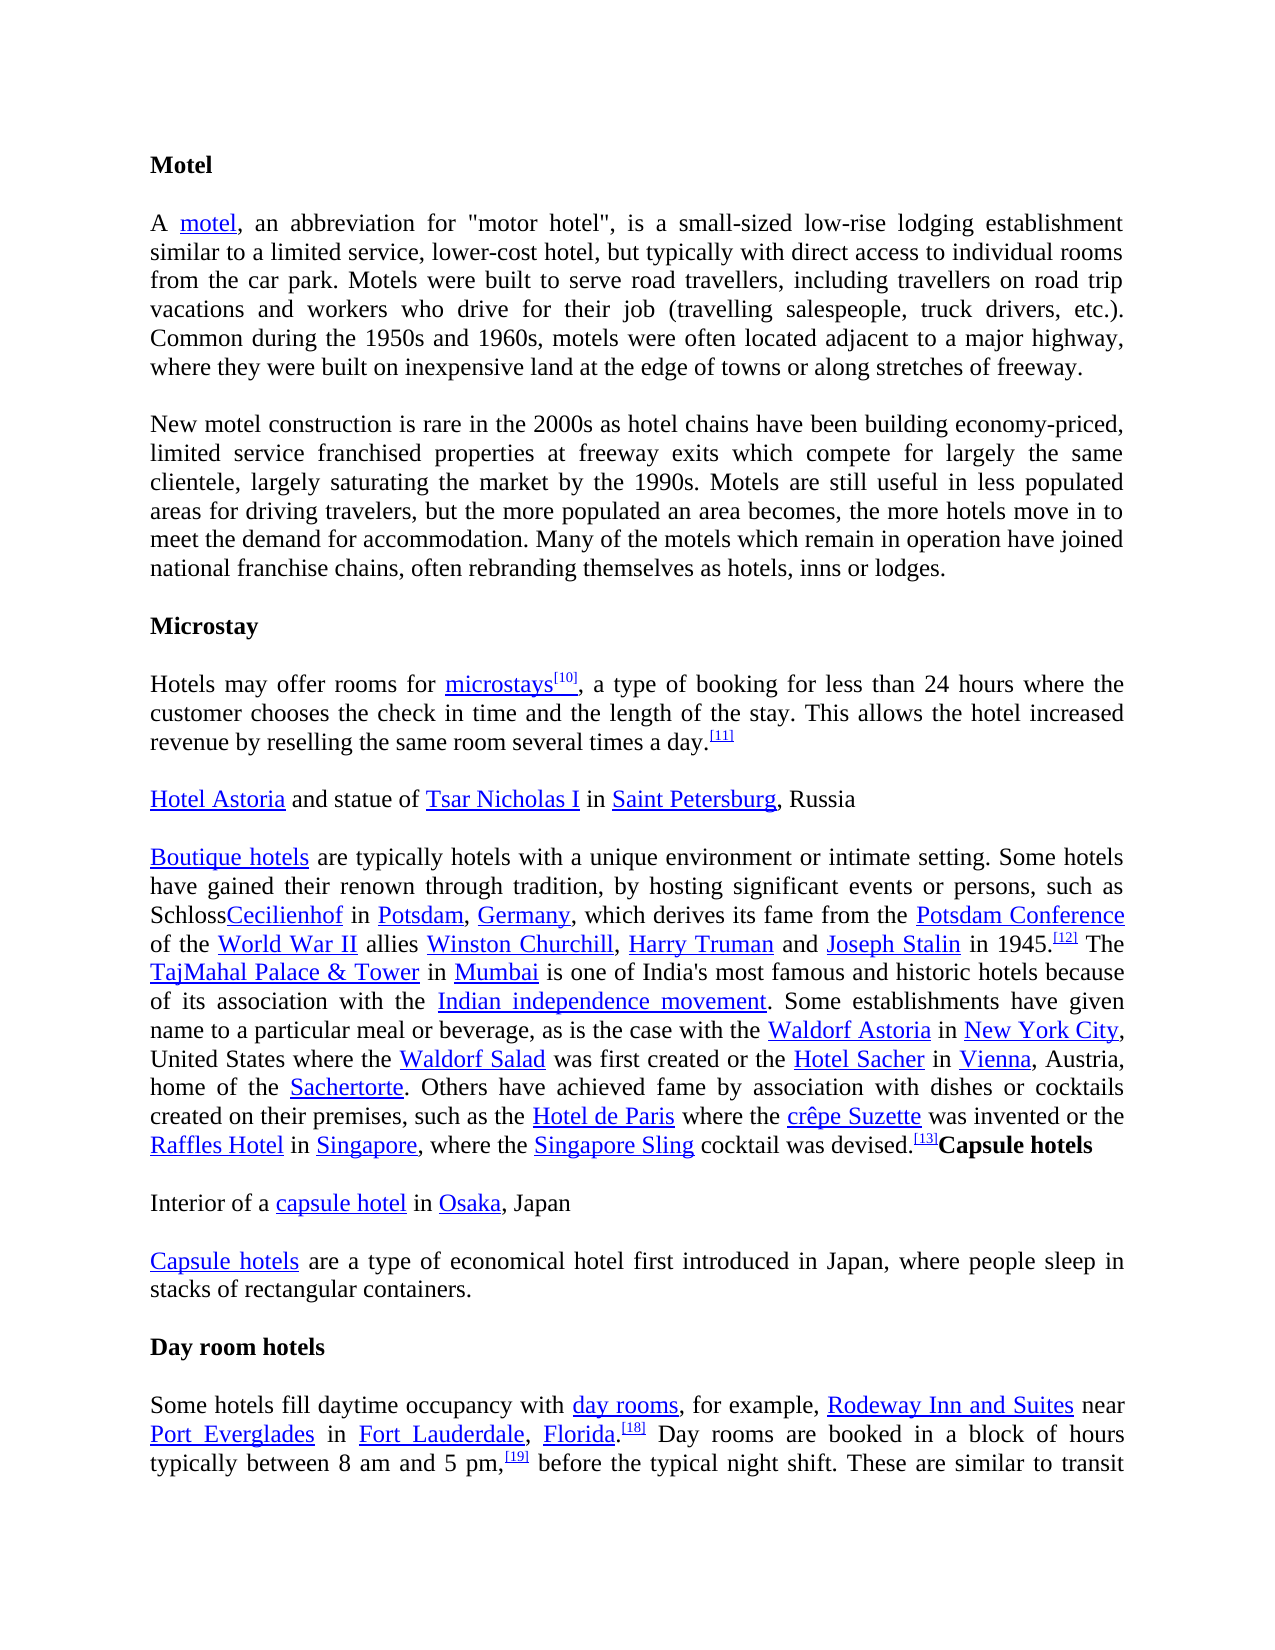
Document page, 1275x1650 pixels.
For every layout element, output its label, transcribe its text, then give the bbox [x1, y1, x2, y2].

text Interior of a capsule hotel in Osaka, Japan [150, 1188, 1125, 1217]
text A motel, an abbreviation for "motor hotel", is a small-sized low-rise lodging establishment similar to a limited service, lower-cost hotel, but typically with direct access to individual rooms from the car park. Motels were built to serve road travellers, including travellers on road trip vacations and workers who drive for their job (travelling salespeople, truck drivers, etc.). Common during the 1950s and 1960s, motels were often located adjacent to a major highway, where they were built on inexpensive land at the edge of towns or along stretches of freeway. [150, 208, 1125, 380]
text Capsule hotels are a type of economical hotel first introduced in Japan, where people sleep in stacks of rectangular containers. [150, 1246, 1125, 1303]
text Boutique hotels are typically hotels with a unique environment or intimate setting. Some hotels have gained their renown through tradition, by hosting significant events or persons, such as SchlossCecilienhof in Potsdam, Germany, which derives its fame from the Potsdam Conference of the World War II allies Winston Churchill, Harry Truman and Joseph Stalin in 1945.[12] The TajMahal Palace & Tower in Mumbai is one of India's most famous and historic hotels because of its association with the Indian independence movement. Some establishments have given name to a particular meal or beverage, as is the case with the Waldorf Astoria in New York City, United States where the Waldorf Salad was first created or the Hotel Sacher in Vienna, Austria, home of the Sachertorte. Others have achieved fame by association with dishes or cocktails created on their premises, such as the Hotel de Paris where the crêpe Suzette was invented or the Raffles Hotel in Singapore, where the Singapore Sling cocktail was devised.[13]Capsule hotels [150, 842, 1125, 1159]
text Motel [150, 150, 1125, 179]
text Microstay [150, 611, 1125, 640]
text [150, 1390, 1125, 1477]
text Day room hotels [150, 1332, 1125, 1361]
text Hotels may offer rooms for microstays[10], a type of booking for less than 24 hours where the customer chooses the check in time and the length of the stay. This allows the hotel increased revenue by reselling the same room several times a day.[11] [150, 669, 1125, 755]
text Hotel Astoria and statue of Tsar Nicholas I in Saint Petersburg, Russia [150, 784, 1125, 813]
text New motel construction is rare in the 2000s as hotel chains have been building economy-priced, limited service franchised properties at freeway exits which compete for largely the same clientele, largely saturating the market by the 1990s. Motels are still useful in less populated areas for driving travelers, but the more populated an area becomes, the more hotels move in to meet the demand for accommodation. Many of the motels which remain in operation have joined national franchise chains, often rebranding themselves as hotels, inns or lodges. [150, 409, 1125, 582]
